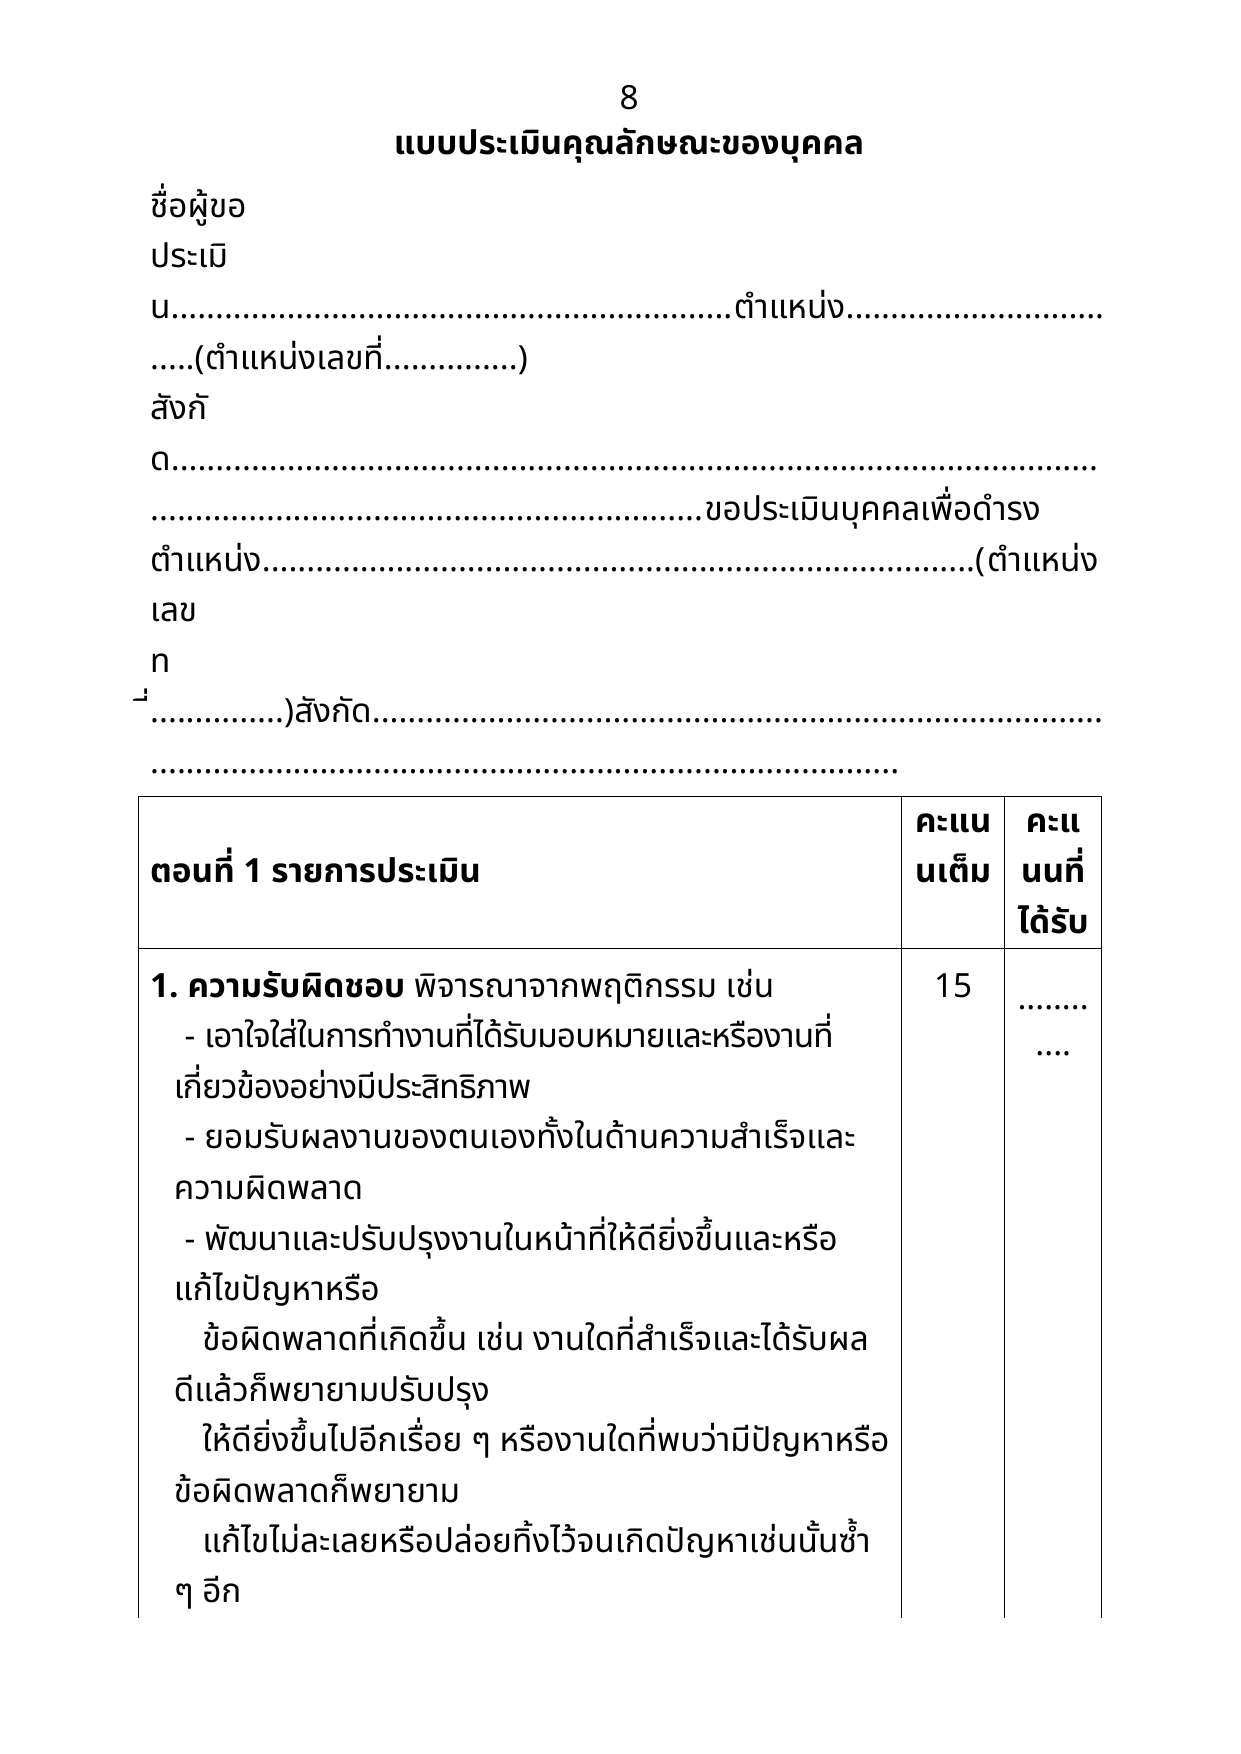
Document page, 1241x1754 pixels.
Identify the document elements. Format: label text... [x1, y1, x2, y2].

text ชื่อผู้ขอประเมิน...............................................................ตำแหน่ง..................................(ตำแหน่งเลขที่...............) สังกัด......................................................................................................................................................................ขอประเมินบุคคลเพื่อดำรงตำแหน่ง................................................................................(ตำแหน่งเลขที่...............)สังกัด...................................................................................................................................................................... [150, 182, 1107, 783]
table_header คะแนนเต็ม [902, 797, 1004, 948]
table_header ตอนที่ 1 รายการประเมิน [139, 797, 901, 948]
text แบบประเมินคุณลักษณะของบุคคล [150, 119, 1107, 169]
table_cell 15 [902, 949, 1004, 1618]
table_cell ............ [1005, 949, 1101, 1618]
table_cell 1. ความรับผิดชอบ พิจารณาจากพฤติกรรม เช่น - เอาใจใส่ในการทำงานที่ได้รับมอบหมายและหรืองานที่เกี่ยวข้องอย่างมีประสิทธิภาพ - ยอมรับผลงานของตนเองทั้งในด้านความสำเร็จและความผิดพลาด - พัฒนาและปรับปรุงงานในหน้าที่ให้ดียิ่งขึ้นและหรือแก้ไขปัญหาหรือ ข้อผิดพลาดที่เกิดขึ้น เช่น งานใดที่สำเร็จและได้รับผลดีแล้วก็พยายามปรับปรุง ให้ดียิ่งขึ้นไปอีกเรื่อย ๆ หรืองานใดที่พบว่ามีปัญหาหรือข้อผิดพลาดก็พยายาม แก้ไขไม่ละเลยหรือปล่อยทิ้งไว้จนเกิดปัญหาเช่นนั้นซ้ำ ๆ อีก [139, 949, 901, 1618]
table_header คะแนนที่ได้รับ [1005, 797, 1101, 948]
